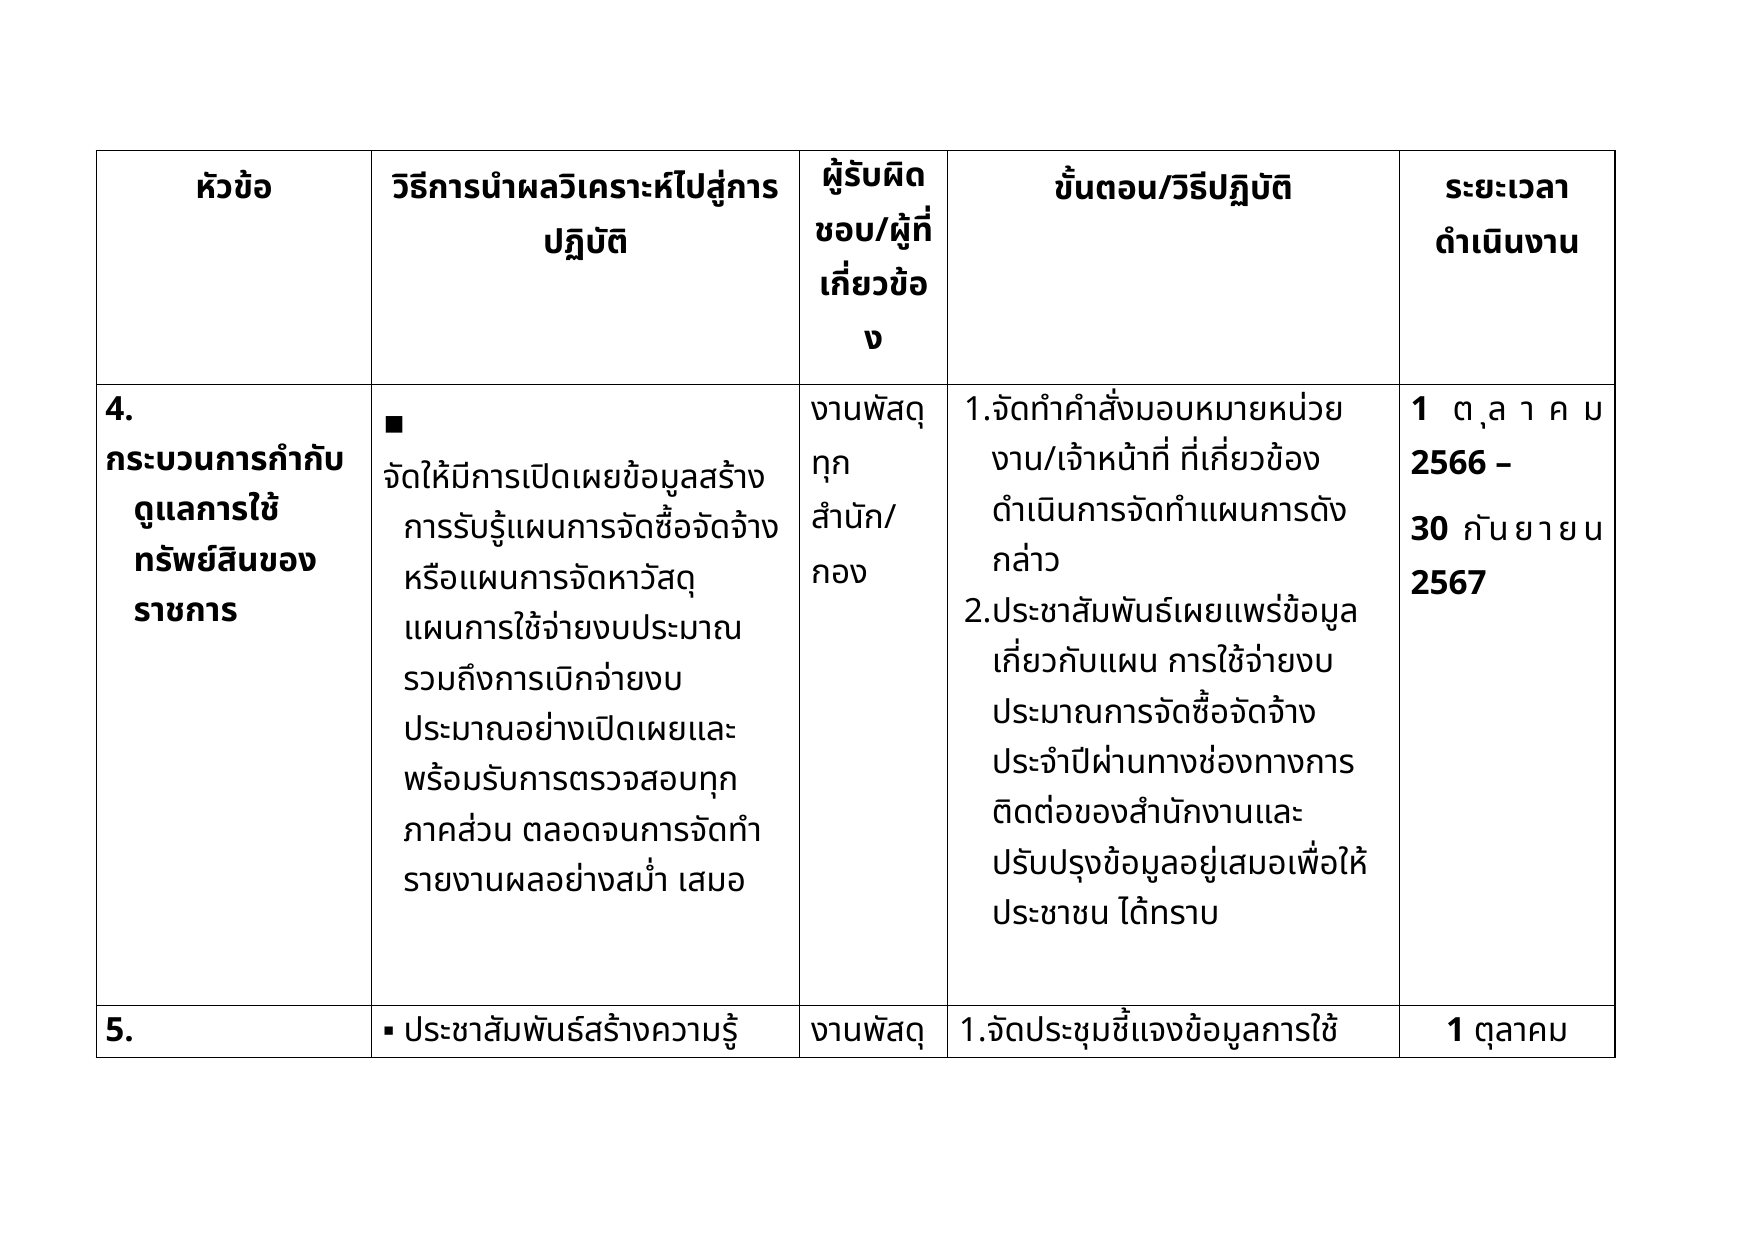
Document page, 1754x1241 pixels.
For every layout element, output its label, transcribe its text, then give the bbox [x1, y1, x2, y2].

table_header หัวข้อ [97, 151, 371, 383]
table_cell งานพัสดุทุกสำนัก/กอง [800, 385, 947, 1005]
table_header ระยะเวลาดำเนินงาน [1400, 151, 1614, 383]
table_cell 1 ตุลาคม 2566 – 30 กันยายน 2567 [1400, 385, 1614, 1005]
table_cell ▪ ประชาสัมพันธ์สร้างความรู้ความเข้าใจให้ บุคลากรภายในหน่วยงานทราบโดยทั่วกัน และเปิดโอกาสให้บุคลากรเข้าไปมีส่วนร่วมใน กระบวนการจัดทำงบประมาณ ▪จัดทำรายงานผลการจัดซื้อจัดจ้างให้เป็น ปัจจุบัน [372, 1006, 799, 1057]
table_header ขั้นตอน/วิธีปฏิบัติ [948, 151, 1399, 383]
table_header วิธีการนำผลวิเคราะห์ไปสู่การปฏิบัติ [372, 151, 799, 383]
table_cell 1 ตุลาคม 2566 – 30 กันยายน 2567 [1400, 1006, 1614, 1057]
table_cell กระบวนการกำกับดูแลการใช้ทรัพย์สินของราชการ [97, 385, 371, 1005]
table_cell จัดทำคำสั่งมอบหมายหน่วยงาน/เจ้าหน้าที่ ที่เกี่ยวข้องดำเนินการจัดทำแผนการดังกล่าว ประชาสัมพันธ์เผยแพร่ข้อมูลเกี่ยวกับแผน การใช้จ่ายงบประมาณการจัดซื้อจัดจ้างประจำปีผ่านทางช่องทางการติดต่อของสำนักงานและปรับปรุงข้อมูลอยู่เสมอเพื่อให้ประชาชน ได้ทราบ [948, 385, 1399, 1005]
table_cell 1.จัดประชุมชี้แจงข้อมูลการใช้จ่ายงบประมาณ แผนการจัดซื้อจัดจ้าง 2.รายงานผลการจัดซื้อจัดจ้างหรือจัดหาพัสดุให้ ผู้บริหารทราบทุกเดือนสม่ำเสมอ 3.ประกาศเผยแพร่แผนและผลการจัดซื้อจัดจ้างหรือแผนจัดหาพัสดุทางเว็บไซต์หน่วยงานหรือ สื่อออนไลน์ [948, 1006, 1399, 1057]
table_header ผู้รับผิดชอบ/ผู้ที่เกี่ยวข้อง [800, 151, 947, 383]
table_cell กระบวนการสร้างความ โปร่งใสในการใช้ งบประมาณและการจัด ซื้อจัดจ้าง [97, 1006, 371, 1057]
table_cell จัดให้มีการเปิดเผยข้อมูลสร้างการรับรู้แผนการจัดซื้อจัดจ้างหรือแผนการจัดหาวัสดุ แผนการใช้จ่ายงบประมาณ รวมถึงการเบิกจ่ายงบประมาณอย่างเปิดเผยและพร้อมรับการตรวจสอบทุกภาคส่วน ตลอดจนการจัดทำรายงานผลอย่างสม่ำ เสมอ [372, 385, 799, 1005]
table_cell งานพัสดุทุกสำนัก/กอง [800, 1006, 947, 1057]
